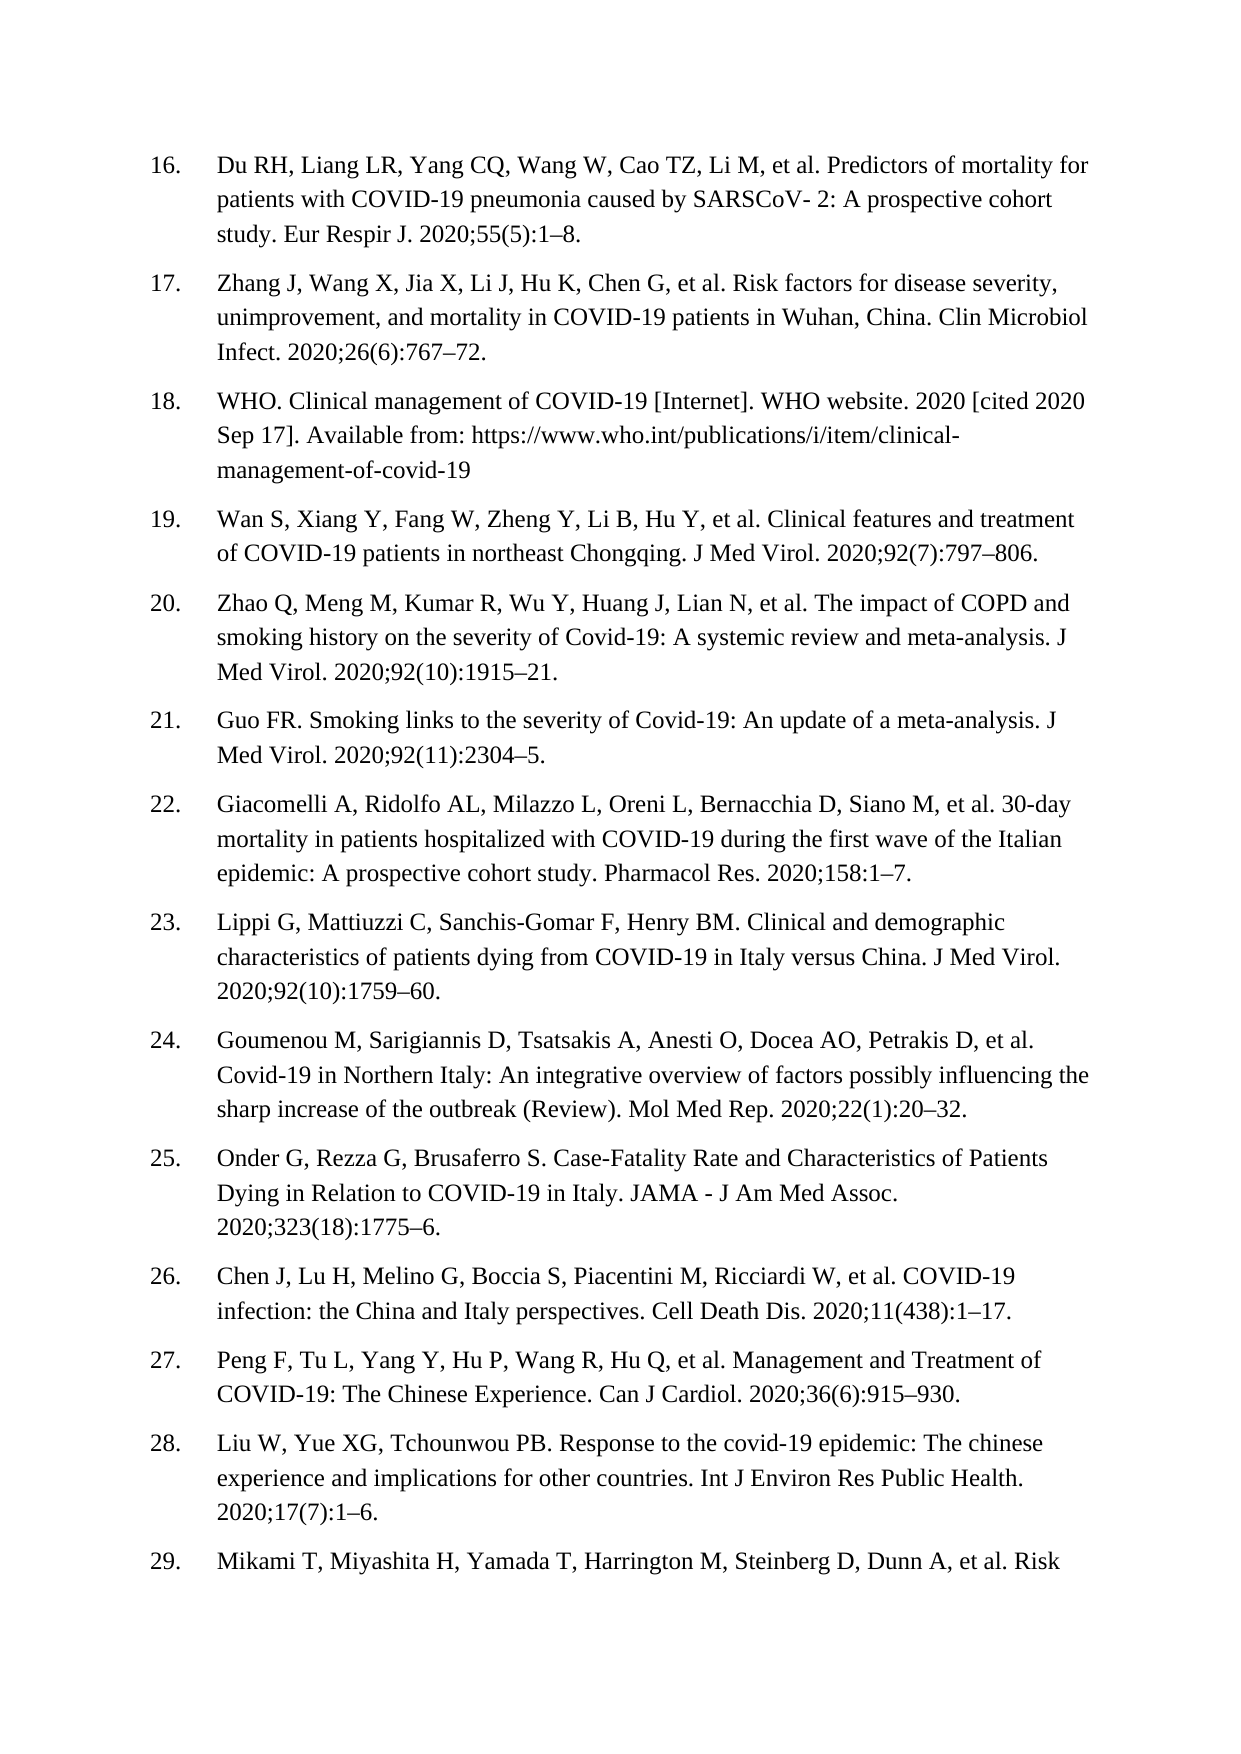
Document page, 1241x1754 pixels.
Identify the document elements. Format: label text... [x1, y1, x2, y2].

text 16. Du RH, Liang LR, Yang CQ, Wang W, Cao TZ, Li M, et al. Predictors of mortality for patients with COVID-19 pneumonia caused by SARSCoV- 2: A prospective cohort study. Eur Respir J. 2020;55(5):1–8. [150, 150, 1090, 248]
text 26. Chen J, Lu H, Melino G, Boccia S, Piacentini M, Ricciardi W, et al. COVID-19 infection: the China and Italy perspectives. Cell Death Dis. 2020;11(438):1–17. [150, 1261, 1090, 1324]
text 18. WHO. Clinical management of COVID-19 [Internet]. WHO website. 2020 [cited 2020 Sep 17]. Available from: https://www.who.int/publications/i/item/clinical-management-of-covid-19 [150, 386, 1090, 484]
text 21. Guo FR. Smoking links to the severity of Covid-19: An update of a meta-analysis. J Med Virol. 2020;92(11):2304–5. [150, 706, 1090, 769]
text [150, 1546, 1090, 1575]
text 25. Onder G, Rezza G, Brusaferro S. Case-Fatality Rate and Characteristics of Patients Dying in Relation to COVID-19 in Italy. JAMA - J Am Med Assoc. 2020;323(18):1775–6. [150, 1143, 1090, 1241]
text 17. Zhang J, Wang X, Jia X, Li J, Hu K, Chen G, et al. Risk factors for disease severity, unimprovement, and mortality in COVID-19 patients in Wuhan, China. Clin Microbiol Infect. 2020;26(6):767–72. [150, 268, 1090, 366]
text 24. Goumenou M, Sarigiannis D, Tsatsakis A, Anesti O, Docea AO, Petrakis D, et al. Covid‑19 in Northern Italy: An integrative overview of factors possibly influencing the sharp increase of the outbreak (Review). Mol Med Rep. 2020;22(1):20–32. [150, 1025, 1090, 1123]
text 20. Zhao Q, Meng M, Kumar R, Wu Y, Huang J, Lian N, et al. The impact of COPD and smoking history on the severity of Covid-19: A systemic review and meta-analysis. J Med Virol. 2020;92(10):1915–21. [150, 588, 1090, 685]
text 19. Wan S, Xiang Y, Fang W, Zheng Y, Li B, Hu Y, et al. Clinical features and treatment of COVID-19 patients in northeast Chongqing. J Med Virol. 2020;92(7):797–806. [150, 504, 1090, 567]
text 23. Lippi G, Mattiuzzi C, Sanchis-Gomar F, Henry BM. Clinical and demographic characteristics of patients dying from COVID-19 in Italy versus China. J Med Virol. 2020;92(10):1759–60. [150, 907, 1090, 1005]
text 27. Peng F, Tu L, Yang Y, Hu P, Wang R, Hu Q, et al. Management and Treatment of COVID-19: The Chinese Experience. Can J Cardiol. 2020;36(6):915–930. [150, 1345, 1090, 1408]
text 28. Liu W, Yue XG, Tchounwou PB. Response to the covid-19 epidemic: The chinese experience and implications for other countries. Int J Environ Res Public Health. 2020;17(7):1–6. [150, 1428, 1090, 1526]
text 22. Giacomelli A, Ridolfo AL, Milazzo L, Oreni L, Bernacchia D, Siano M, et al. 30-day mortality in patients hospitalized with COVID-19 during the first wave of the Italian epidemic: A prospective cohort study. Pharmacol Res. 2020;158:1–7. [150, 789, 1090, 887]
